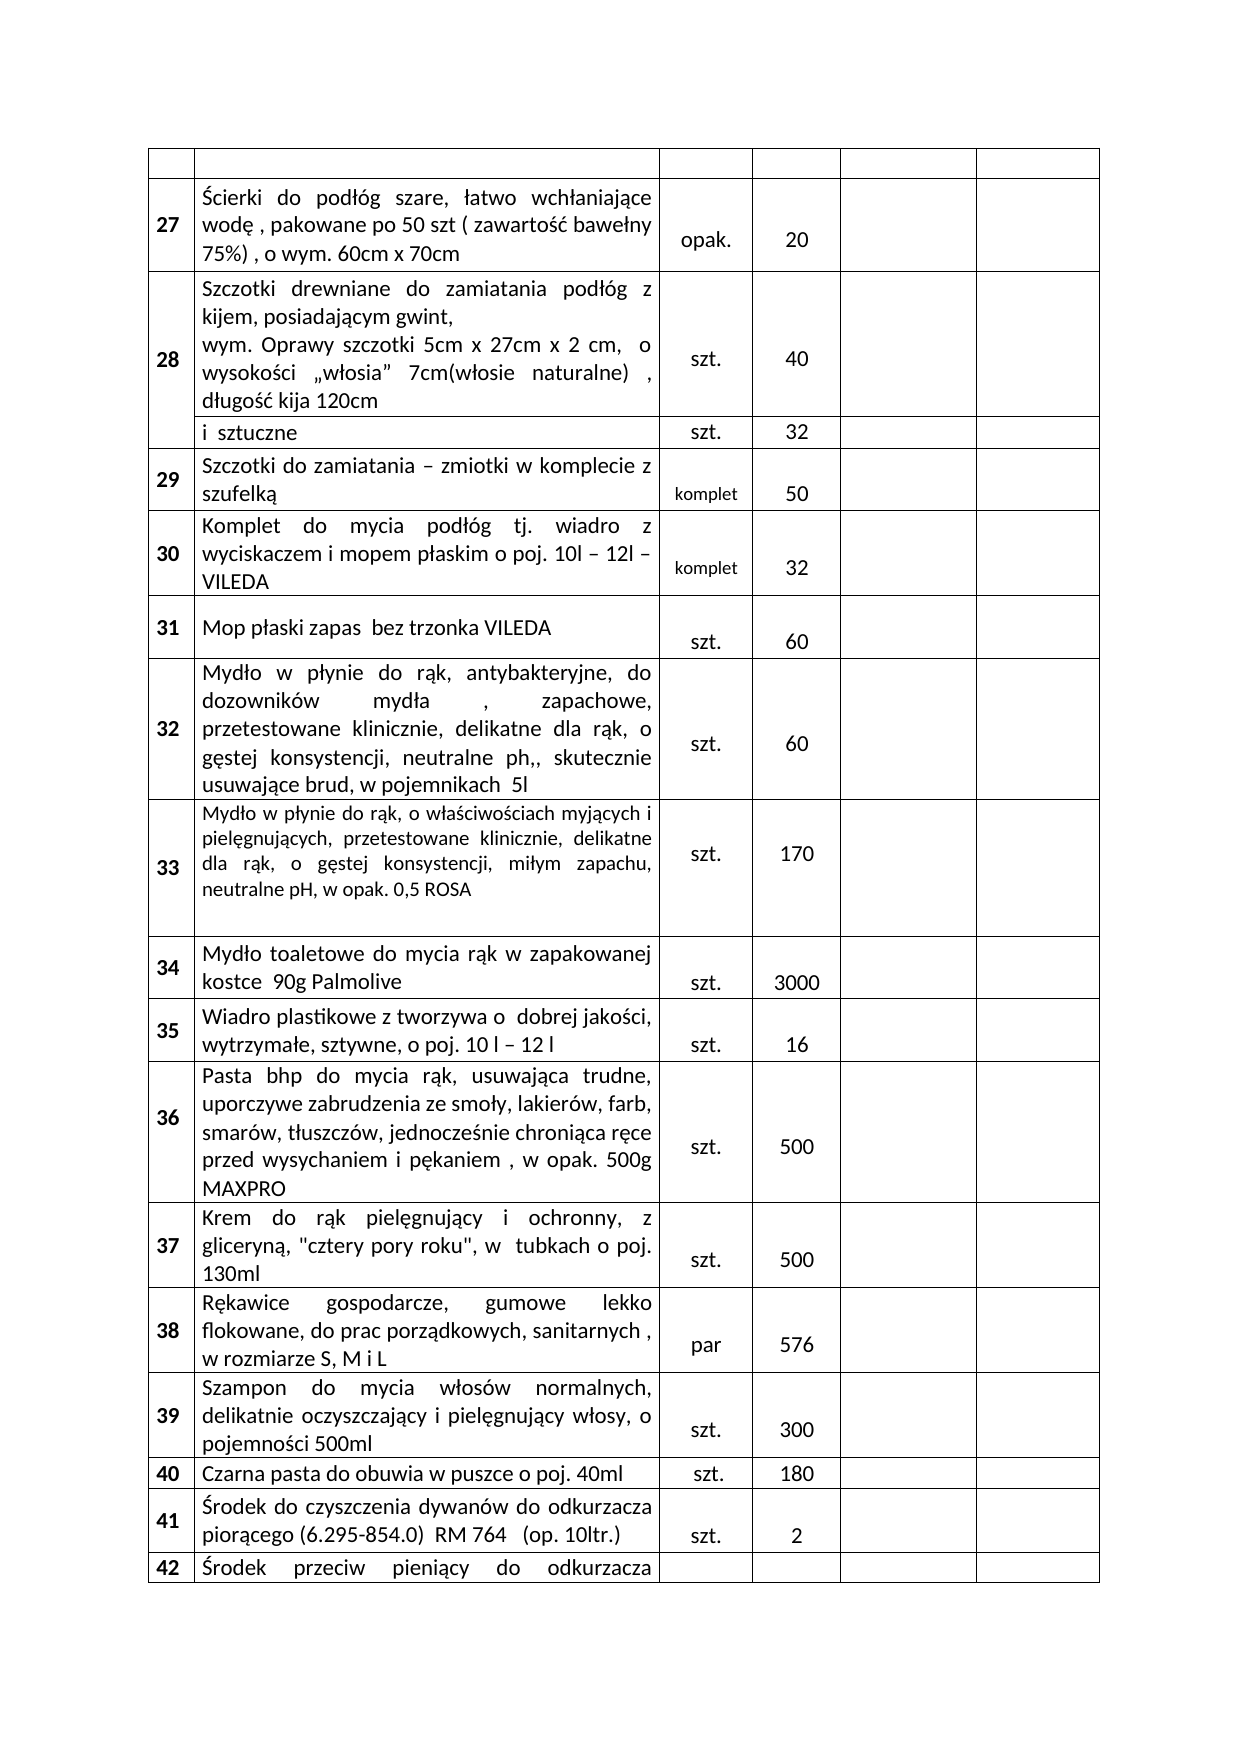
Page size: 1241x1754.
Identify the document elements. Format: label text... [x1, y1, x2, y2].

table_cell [195, 1553, 659, 1582]
table_cell 50 [753, 449, 840, 510]
table_cell 28 [149, 272, 194, 447]
table_cell 39 [149, 1373, 194, 1457]
table_cell Środek do czyszczenia dywanów do odkurzacza piorącego (6.295-854.0) RM 764 (op. 10ltr.) [195, 1489, 659, 1552]
table_cell [841, 1203, 976, 1287]
table_cell [841, 1288, 976, 1372]
table_cell [977, 1458, 1099, 1488]
table_cell [660, 1553, 752, 1582]
table_cell 41 [149, 1489, 194, 1552]
table_cell [977, 417, 1099, 447]
table_cell [841, 1458, 976, 1488]
table_cell [977, 1373, 1099, 1457]
table_cell [977, 149, 1099, 177]
table_cell [977, 659, 1099, 799]
table_cell Krem do rąk pielęgnujący i ochronny, z gliceryną, "cztery pory roku", w tubkach o poj. 130ml [195, 1203, 659, 1287]
table_cell szt. [660, 1062, 752, 1202]
table_cell [977, 272, 1099, 416]
table_cell szt. [660, 659, 752, 799]
table_cell 27 [149, 179, 194, 271]
table_cell [841, 800, 976, 936]
table_cell szt. [660, 800, 752, 936]
table_cell 170 [753, 800, 840, 936]
table_cell [841, 1553, 976, 1582]
table_cell szt. [660, 1203, 752, 1287]
table_cell [195, 149, 659, 177]
table_cell [977, 937, 1099, 998]
table_cell szt. [660, 1458, 752, 1488]
table_cell [977, 596, 1099, 657]
table_cell 500 [753, 1062, 840, 1202]
table_cell Wiadro plastikowe z tworzywa o dobrej jakości, wytrzymałe, sztywne, o poj. 10 l – 12 l [195, 999, 659, 1061]
table_cell 60 [753, 596, 840, 657]
table_cell 36 [149, 1062, 194, 1202]
table_cell [841, 272, 976, 416]
table_cell [977, 1489, 1099, 1552]
table_cell [753, 1553, 840, 1582]
table_cell [977, 449, 1099, 510]
table_cell [977, 1062, 1099, 1202]
table_cell Ścierki do podłóg szare, łatwo wchłaniające wodę , pakowane po 50 szt ( zawartość bawełny 75%) , o wym. 60cm x 70cm [195, 179, 659, 271]
table_cell 34 [149, 937, 194, 998]
table_cell [977, 1553, 1099, 1582]
table_cell [977, 1288, 1099, 1372]
table_cell Pasta bhp do mycia rąk, usuwająca trudne, uporczywe zabrudzenia ze smoły, lakierów, farb, smarów, tłuszczów, jednocześnie chroniąca ręce przed wysychaniem i pękaniem , w opak. 500g MAXPRO [195, 1062, 659, 1202]
table_cell 576 [753, 1288, 840, 1372]
table_cell [977, 1203, 1099, 1287]
table_cell szt. [660, 937, 752, 998]
table_cell Mydło w płynie do rąk, o właściwościach myjących i pielęgnujących, przetestowane klinicznie, delikatne dla rąk, o gęstej konsystencji, miłym zapachu, neutralne pH, w opak. 0,5 ROSA [195, 800, 659, 936]
table_cell [841, 937, 976, 998]
table_cell 180 [753, 1458, 840, 1488]
table_cell 32 [753, 417, 840, 447]
table_cell 30 [149, 511, 194, 595]
table_cell komplet [660, 511, 752, 595]
table_cell Rękawice gospodarcze, gumowe lekko flokowane, do prac porządkowych, sanitarnych , w rozmiarze S, M i L [195, 1288, 659, 1372]
table_cell 38 [149, 1288, 194, 1372]
table_cell 20 [753, 179, 840, 271]
table_cell komplet [660, 449, 752, 510]
table_cell 42 [149, 1553, 194, 1582]
table_cell [841, 999, 976, 1061]
table_cell szt. [660, 417, 752, 447]
table_cell szt. [660, 272, 752, 416]
table_cell Komplet do mycia podłóg tj. wiadro z wyciskaczem i mopem płaskim o poj. 10l – 12l – VILEDA [195, 511, 659, 595]
table_cell [753, 149, 840, 177]
table_cell Mydło w płynie do rąk, antybakteryjne, do dozowników mydła , zapachowe, przetestowane klinicznie, delikatne dla rąk, o gęstej konsystencji, neutralne ph,, skutecznie usuwające brud, w pojemnikach 5l [195, 659, 659, 799]
table_cell 60 [753, 659, 840, 799]
table_cell 29 [149, 449, 194, 510]
table_cell szt. [660, 999, 752, 1061]
table_cell [841, 449, 976, 510]
table_cell 40 [753, 272, 840, 416]
table_cell [841, 1373, 976, 1457]
table_cell [977, 179, 1099, 271]
table_cell [660, 149, 752, 177]
table_cell [977, 511, 1099, 595]
table_cell [841, 417, 976, 447]
table_cell szt. [660, 1489, 752, 1552]
table_cell par [660, 1288, 752, 1372]
table_cell 32 [149, 659, 194, 799]
table_cell 300 [753, 1373, 840, 1457]
table_cell 33 [149, 800, 194, 936]
table_cell 16 [753, 999, 840, 1061]
table_cell 500 [753, 1203, 840, 1287]
table_cell szt. [660, 1373, 752, 1457]
table_cell Czarna pasta do obuwia w puszce o poj. 40ml [195, 1458, 659, 1488]
table_cell 32 [753, 511, 840, 595]
table_cell 40 [149, 1458, 194, 1488]
table_cell 37 [149, 1203, 194, 1287]
table_cell [841, 1062, 976, 1202]
table_cell i sztuczne [195, 417, 659, 447]
table_cell [841, 179, 976, 271]
table_cell Mop płaski zapas bez trzonka VILEDA [195, 596, 659, 657]
table_cell [841, 596, 976, 657]
table_cell [977, 800, 1099, 936]
table_cell [841, 511, 976, 595]
table_cell [841, 659, 976, 799]
table_cell [841, 1489, 976, 1552]
table_cell 35 [149, 999, 194, 1061]
table_cell 31 [149, 596, 194, 657]
table_cell opak. [660, 179, 752, 271]
table_cell [977, 999, 1099, 1061]
table_cell Szampon do mycia włosów normalnych, delikatnie oczyszczający i pielęgnujący włosy, o pojemności 500ml [195, 1373, 659, 1457]
table_cell Szczotki drewniane do zamiatania podłóg z kijem, posiadającym gwint, wym. Oprawy szczotki 5cm x 27cm x 2 cm, o wysokości „włosia” 7cm(włosie naturalne) , długość kija 120cm [195, 272, 659, 416]
table_cell Mydło toaletowe do mycia rąk w zapakowanej kostce 90g Palmolive [195, 937, 659, 998]
table_cell 3000 [753, 937, 840, 998]
table_cell 2 [753, 1489, 840, 1552]
table_cell Szczotki do zamiatania – zmiotki w komplecie z szufelką [195, 449, 659, 510]
table_cell szt. [660, 596, 752, 657]
